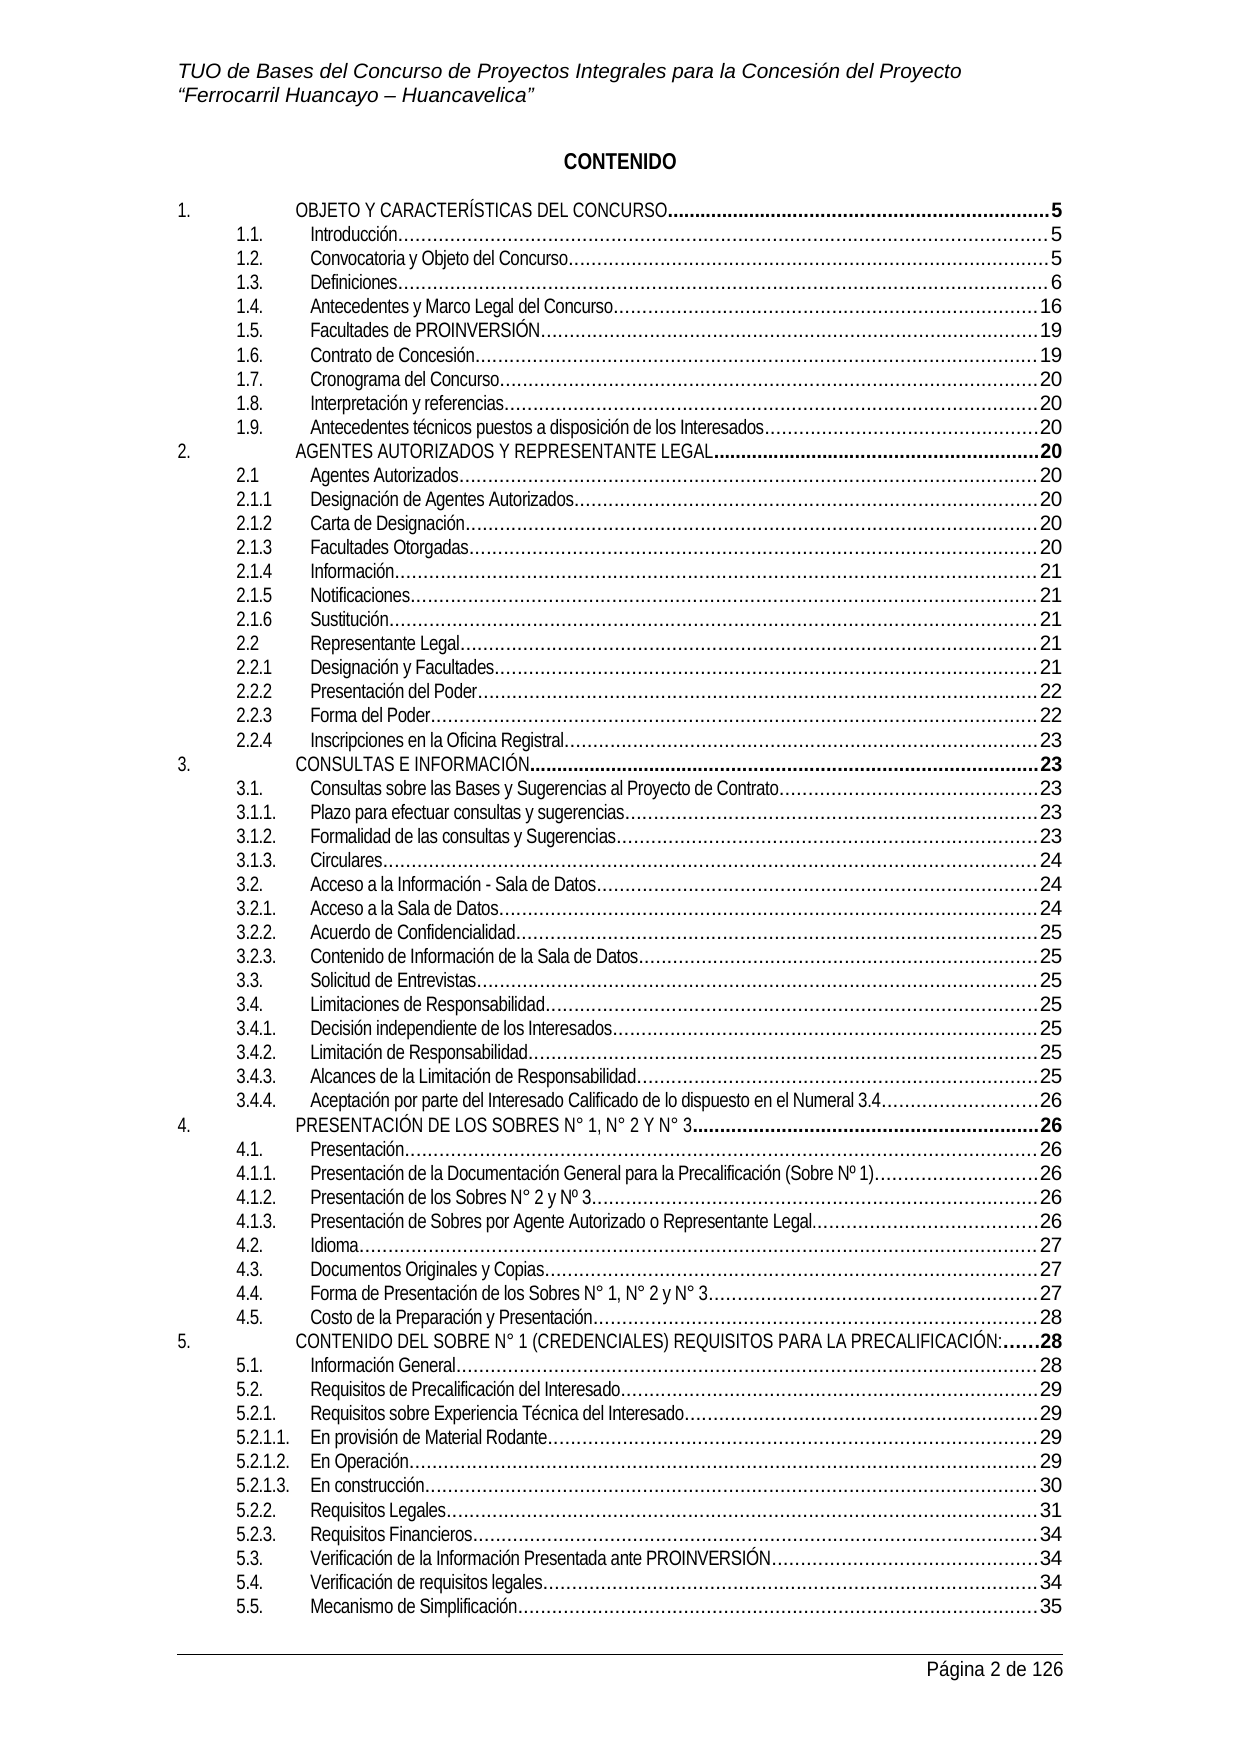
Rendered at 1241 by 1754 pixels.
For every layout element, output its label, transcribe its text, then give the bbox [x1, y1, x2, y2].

text 1.8. Interpretación y referencias 20 [236, 391, 1063, 414]
text 1.4. Antecedentes y Marco Legal del Concurso 16 [236, 294, 1063, 318]
text 5.1. Información General 28 [236, 1353, 1063, 1377]
text 3.4.4. Aceptación por parte del Interesado Calificado de lo dispuesto en el Numeral 3.4 26 [236, 1088, 1063, 1112]
text 4.3. Documentos Originales y Copias 27 [236, 1257, 1063, 1281]
text 4.5. Costo de la Preparación y Presentación 28 [236, 1305, 1063, 1329]
text 1.7. Cronograma del Concurso 20 [236, 366, 1063, 391]
text 3.4.2. Limitación de Responsabilidad 25 [236, 1040, 1063, 1064]
text 3.2.1. Acceso a la Sala de Datos 24 [236, 896, 1063, 920]
text 3.2.3. Contenido de Información de la Sala de Datos 25 [236, 944, 1063, 968]
text 1.1. Introducción 5 [236, 222, 1063, 246]
text 3.1. Consultas sobre las Bases y Sugerencias al Proyecto de Contrato 23 [236, 776, 1063, 799]
text 2.2.2 Presentación del Poder 22 [236, 679, 1063, 703]
text 5.2.1.3. En construcción 30 [236, 1473, 1063, 1497]
text 2.2.4 Inscripciones en la Oficina Registral 23 [236, 727, 1063, 751]
text 3.1.1. Plazo para efectuar consultas y sugerencias 23 [236, 799, 1063, 824]
text 4. PRESENTACIÓN DE LOS SOBRES N° 1, N° 2 Y N° 3 26 [177, 1112, 1063, 1136]
text 2.2.1 Designación y Facultades 21 [236, 655, 1063, 679]
text 4.1.3. Presentación de Sobres por Agente Autorizado o Representante Legal. 26 [236, 1209, 1063, 1233]
text 5.2.1. Requisitos sobre Experiencia Técnica del Interesado 29 [236, 1401, 1063, 1425]
text 2.1.4 Información 21 [236, 559, 1063, 583]
text 5. CONTENIDO DEL SOBRE N° 1 (CREDENCIALES) REQUISITOS PARA LA PRECALIFICACIÓN: 28 [177, 1329, 1063, 1353]
text 3.2. Acceso a la Información - Sala de Datos 24 [236, 872, 1063, 896]
text 3. CONSULTAS E INFORMACIÓN 23 [177, 751, 1063, 776]
text 3.4.1. Decisión independiente de los Interesados 25 [236, 1016, 1063, 1040]
text 2.1.6 Sustitución 21 [236, 607, 1063, 631]
text 5.4. Verificación de requisitos legales 34 [236, 1569, 1063, 1594]
text 3.2.2. Acuerdo de Confidencialidad 25 [236, 920, 1063, 944]
text 5.2.1.1. En provisión de Material Rodante 29 [236, 1425, 1063, 1449]
text 1.6. Contrato de Concesión 19 [236, 342, 1063, 366]
text 4.1. Presentación 26 [236, 1136, 1063, 1161]
text 2. AGENTES AUTORIZADOS Y REPRESENTANTE LEGAL 20 [177, 439, 1063, 463]
text 5.2.3. Requisitos Financieros 34 [236, 1521, 1063, 1546]
text 4.1.2. Presentación de los Sobres N° 2 y Nº 3 26 [236, 1184, 1063, 1209]
text 2.1.3 Facultades Otorgadas 20 [236, 535, 1063, 559]
text 2.1.5 Notificaciones 21 [236, 583, 1063, 607]
text 5.2. Requisitos de Precalificación del Interesado 29 [236, 1377, 1063, 1401]
text 4.2. Idioma 27 [236, 1233, 1063, 1257]
text 3.1.3. Circulares 24 [236, 848, 1063, 872]
text 4.1.1. Presentación de la Documentación General para la Precalificación (Sobre Nº 1) 26 [236, 1161, 1063, 1184]
text 1.9. Antecedentes técnicos puestos a disposición de los Interesados 20 [236, 414, 1063, 439]
text 1. OBJETO Y CARACTERÍSTICAS DEL CONCURSO 5 [177, 198, 1063, 222]
text 2.2 Representante Legal 21 [236, 631, 1063, 655]
text 5.5. Mecanismo de Simplificación 35 [236, 1594, 1063, 1618]
text 5.2.2. Requisitos Legales 31 [236, 1497, 1063, 1521]
text 3.1.2. Formalidad de las consultas y Sugerencias 23 [236, 824, 1063, 848]
text 5.2.1.2. En Operación 29 [236, 1449, 1063, 1473]
text 1.3. Definiciones 6 [236, 270, 1063, 294]
text 3.4.3. Alcances de la Limitación de Responsabilidad 25 [236, 1064, 1063, 1088]
text 2.1 Agentes Autorizados 20 [236, 463, 1063, 487]
text 2.2.3 Forma del Poder 22 [236, 703, 1063, 727]
text 1.2. Convocatoria y Objeto del Concurso 5 [236, 246, 1063, 270]
text 1.5. Facultades de PROINVERSIÓN 19 [236, 318, 1063, 342]
text 3.4. Limitaciones de Responsabilidad 25 [236, 992, 1063, 1016]
text 5.3. Verificación de la Información Presentada ante PROINVERSIÓN 34 [236, 1546, 1063, 1569]
text 2.1.1 Designación de Agentes Autorizados 20 [236, 487, 1063, 511]
text 4.4. Forma de Presentación de los Sobres N° 1, N° 2 y N° 3 27 [236, 1281, 1063, 1305]
text 3.3. Solicitud de Entrevistas 25 [236, 968, 1063, 992]
text 2.1.2 Carta de Designación 20 [236, 511, 1063, 535]
text CONTENIDO [177, 148, 1063, 174]
